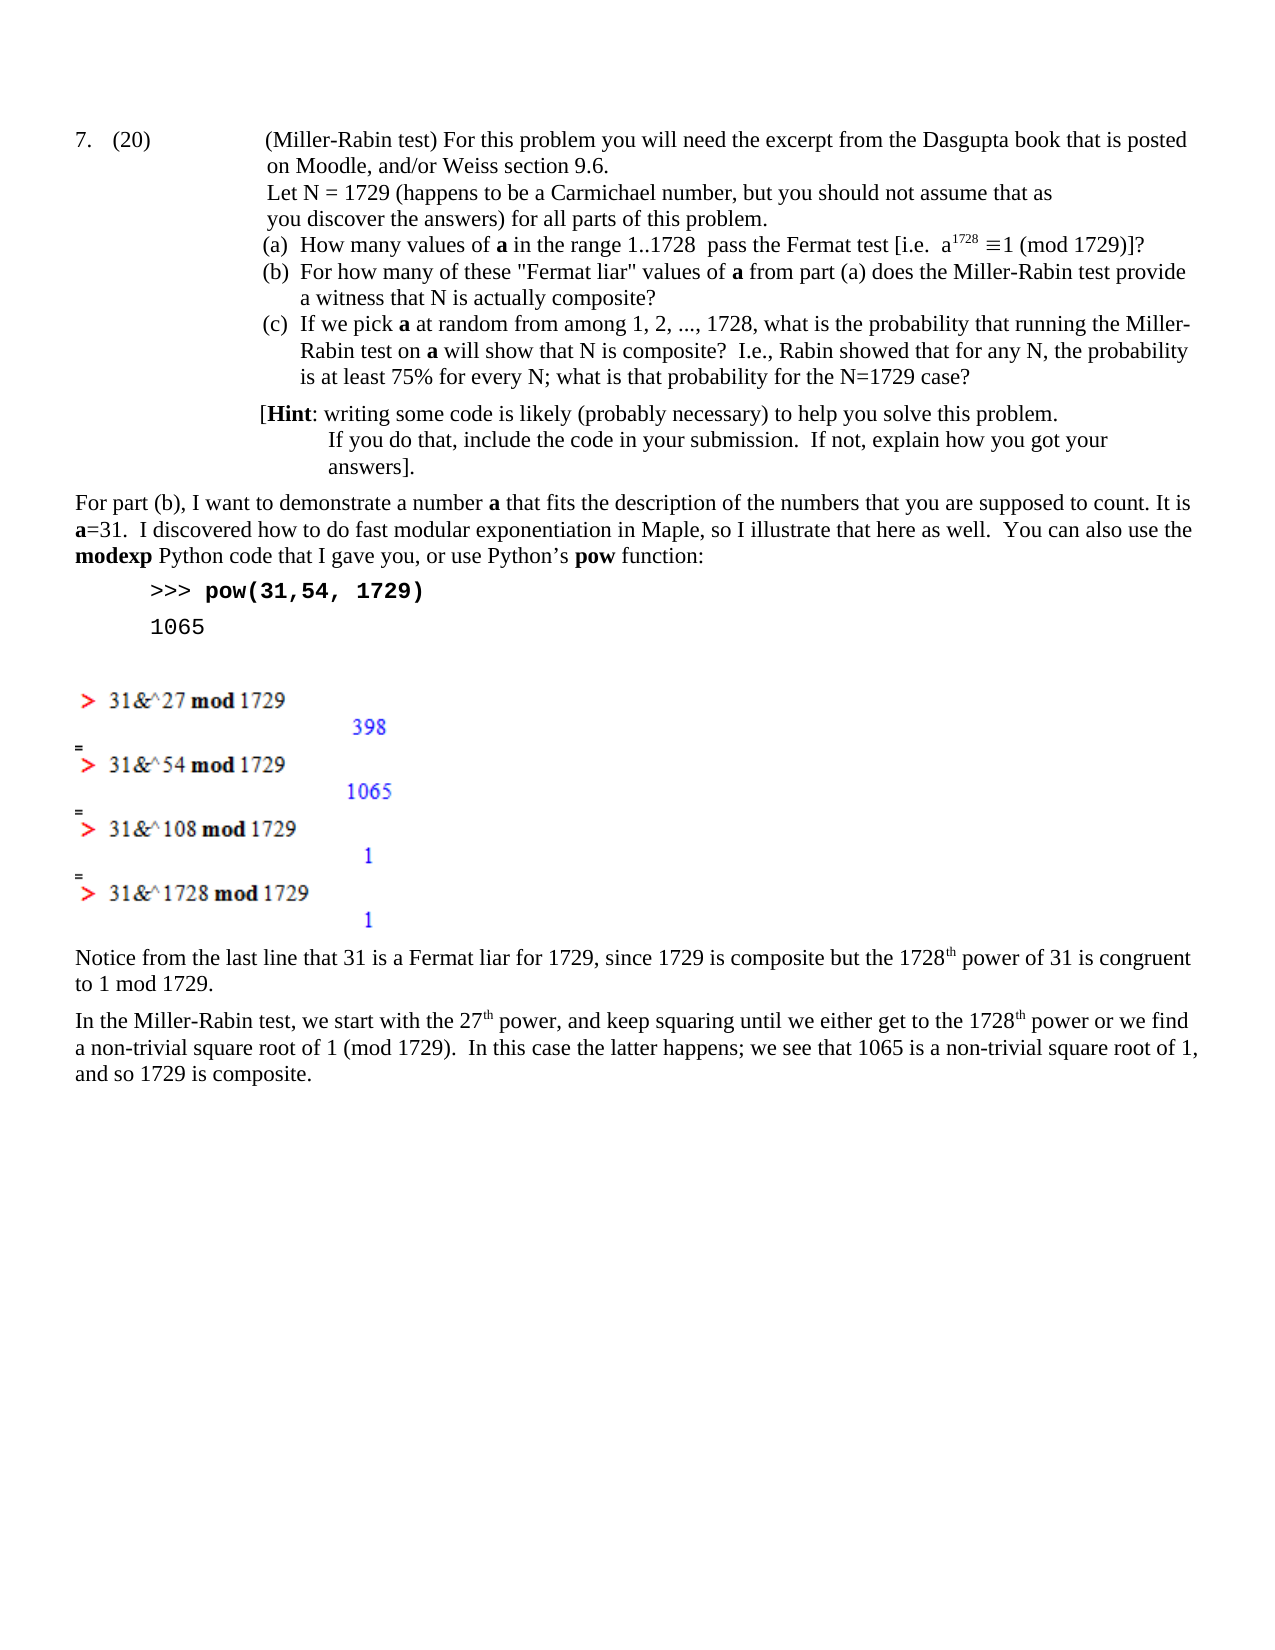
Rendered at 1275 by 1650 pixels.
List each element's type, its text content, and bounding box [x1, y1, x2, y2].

text In the Miller-Rabin test, we start with the 27th power, and keep squaring until we either get to the 1728th power or we find a non-trivial square root of 1 (mod 1729). In this case the latter happens; we see that 1065 is a non-trivial square root of 1, and so 1729 is composite. [75, 1007, 1200, 1086]
text For part (b), I want to demonstrate a number a that fits the description of the numbers that you are supposed to count. It is a=31. I discovered how to do fast modular exponentiation in Maple, so I illustrate that here as well. You can also use the modexp Python code that I gave you, or use Python’s pow function: [75, 489, 1200, 568]
list If we pick a at random from among 1, 2, ..., 1728, what is the probability that running the Miller-Rabin test on a will show that N is composite? I.e., Rabin showed that for any N, the probability is at least 75% for every N; what is that probability for the N=1729 case? [262, 311, 1200, 389]
picture [75, 688, 404, 934]
text 1065 [150, 615, 1200, 641]
list For how many of these "Fermat liar" values of a from part (a) does the Miller-Rabin test provide a witness that N is actually composite? [262, 258, 1200, 311]
list How many values of a in the range 1..1728 pass the Fermat test [i.e. a1728 1 (mod 1729)]? [262, 231, 1200, 258]
text Notice from the last line that 31 is a Fermat liar for 1729, since 1729 is composite but the 1728th power of 31 is congruent to 1 mod 1729. [75, 944, 1200, 997]
text [Hint: writing some code is likely (probably necessary) to help you solve this problem. If you do that, include the code in your submission. If not, explain how you got your answers]. [225, 400, 1200, 479]
list (20) (Miller-Rabin test) For this problem you will need the excerpt from the Dasgupta book that is posted on Moodle, and/or Weiss section 9.6. Let N = 1729 (happens to be a Carmichael number, but you should not assume that as you discover the answers) for all parts of this problem. [75, 126, 1200, 231]
text >>> pow(31,54, 1729) [150, 579, 1200, 605]
